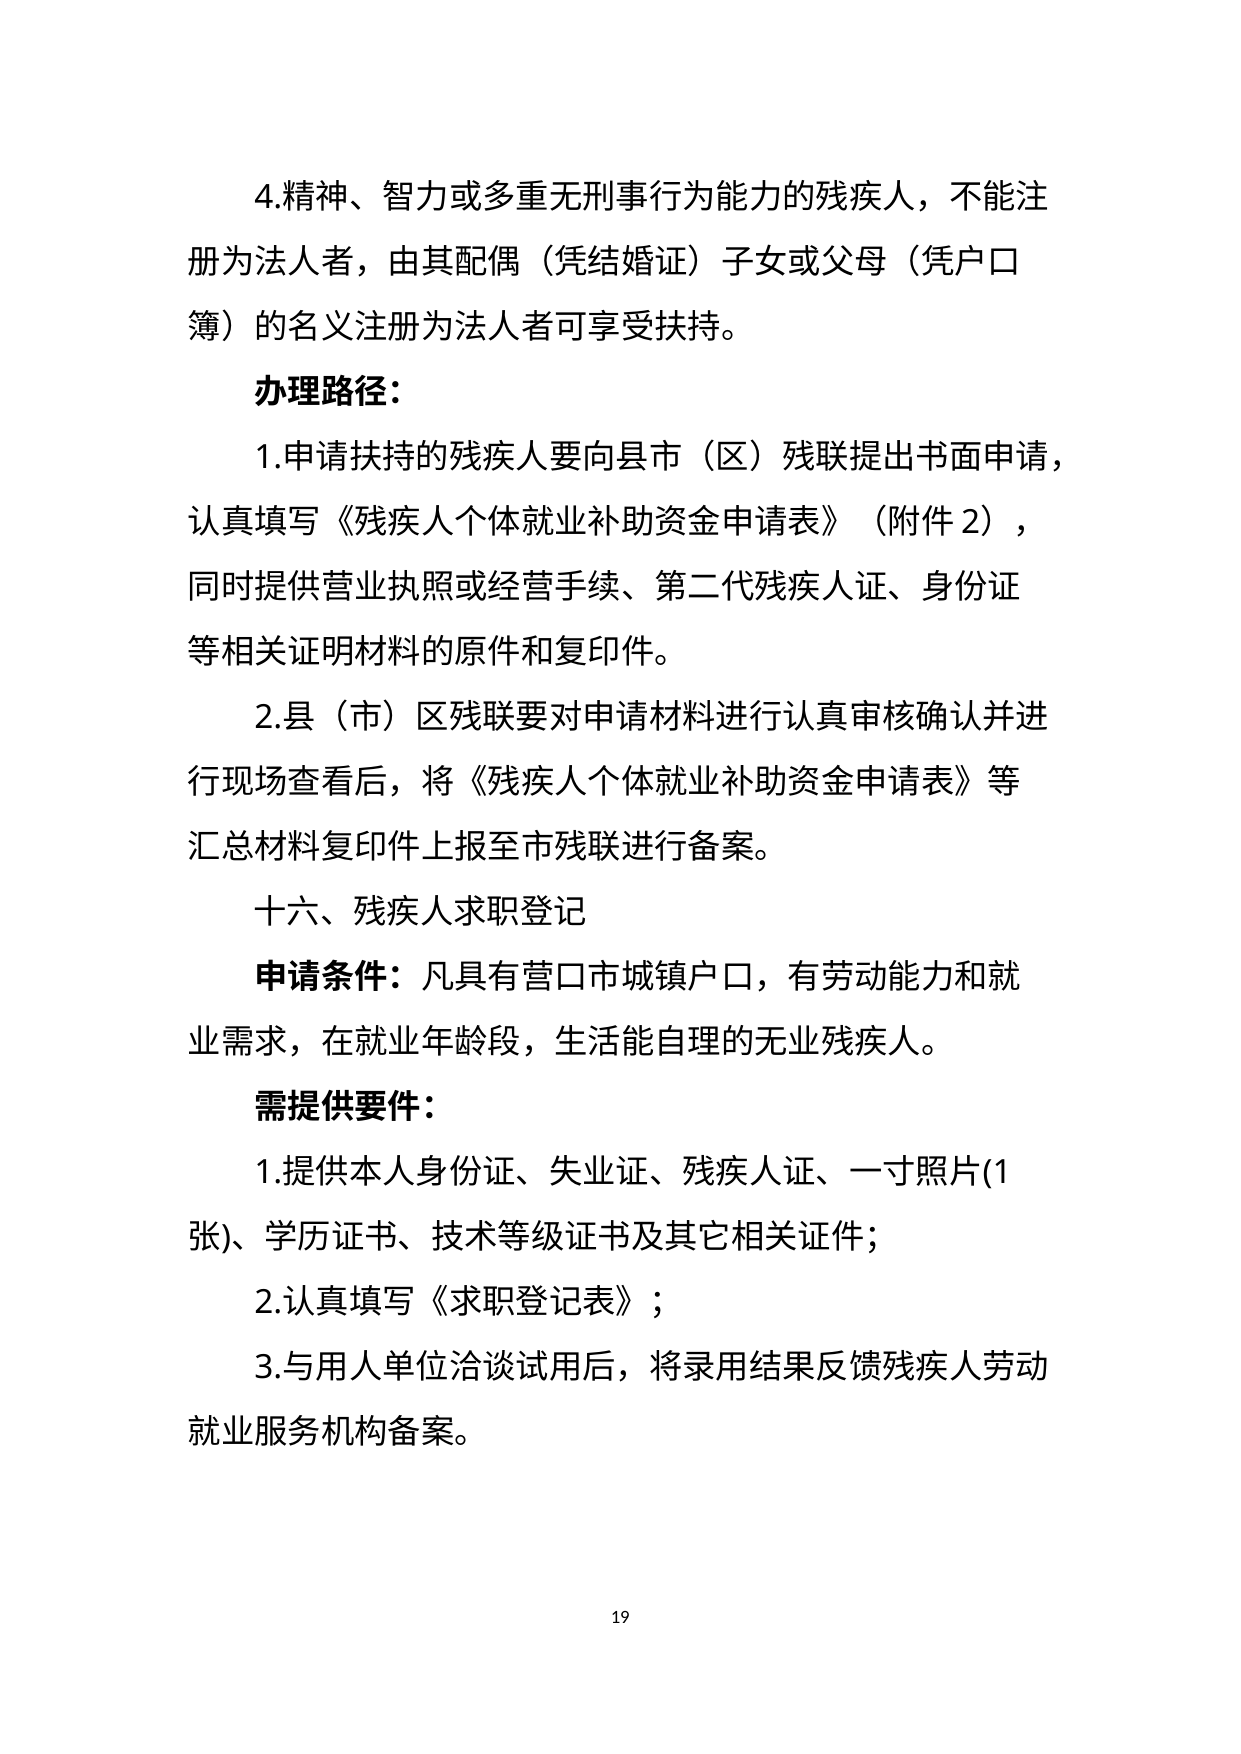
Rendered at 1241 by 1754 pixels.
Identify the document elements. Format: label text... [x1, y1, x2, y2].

text 1.提供本人身份证、失业证、残疾人证、一寸照片(1张)、学历证书、技术等级证书及其它相关证件； [187, 1137, 1053, 1267]
text 办理路径： [187, 357, 1053, 422]
text 十六、残疾人求职登记 [187, 877, 1053, 942]
text 申请条件：凡具有营口市城镇户口，有劳动能力和就业需求，在就业年龄段，生活能自理的无业残疾人。 [187, 942, 1053, 1072]
text 1.申请扶持的残疾人要向县市（区）残联提出书面申请，认真填写《残疾人个体就业补助资金申请表》（附件2），同时提供营业执照或经营手续、第二代残疾人证、身份证等相关证明材料的原件和复印件。 [187, 422, 1053, 682]
text 3.与用人单位洽谈试用后，将录用结果反馈残疾人劳动就业服务机构备案。 [187, 1332, 1053, 1462]
text 2.县（市）区残联要对申请材料进行认真审核确认并进行现场查看后，将《残疾人个体就业补助资金申请表》等汇总材料复印件上报至市残联进行备案。 [187, 682, 1053, 877]
text 2.认真填写《求职登记表》； [187, 1267, 1053, 1332]
text 需提供要件： [187, 1072, 1053, 1137]
text 4.精神、智力或多重无刑事行为能力的残疾人，不能注册为法人者，由其配偶（凭结婚证）子女或父母（凭户口簿）的名义注册为法人者可享受扶持。 [187, 162, 1053, 357]
